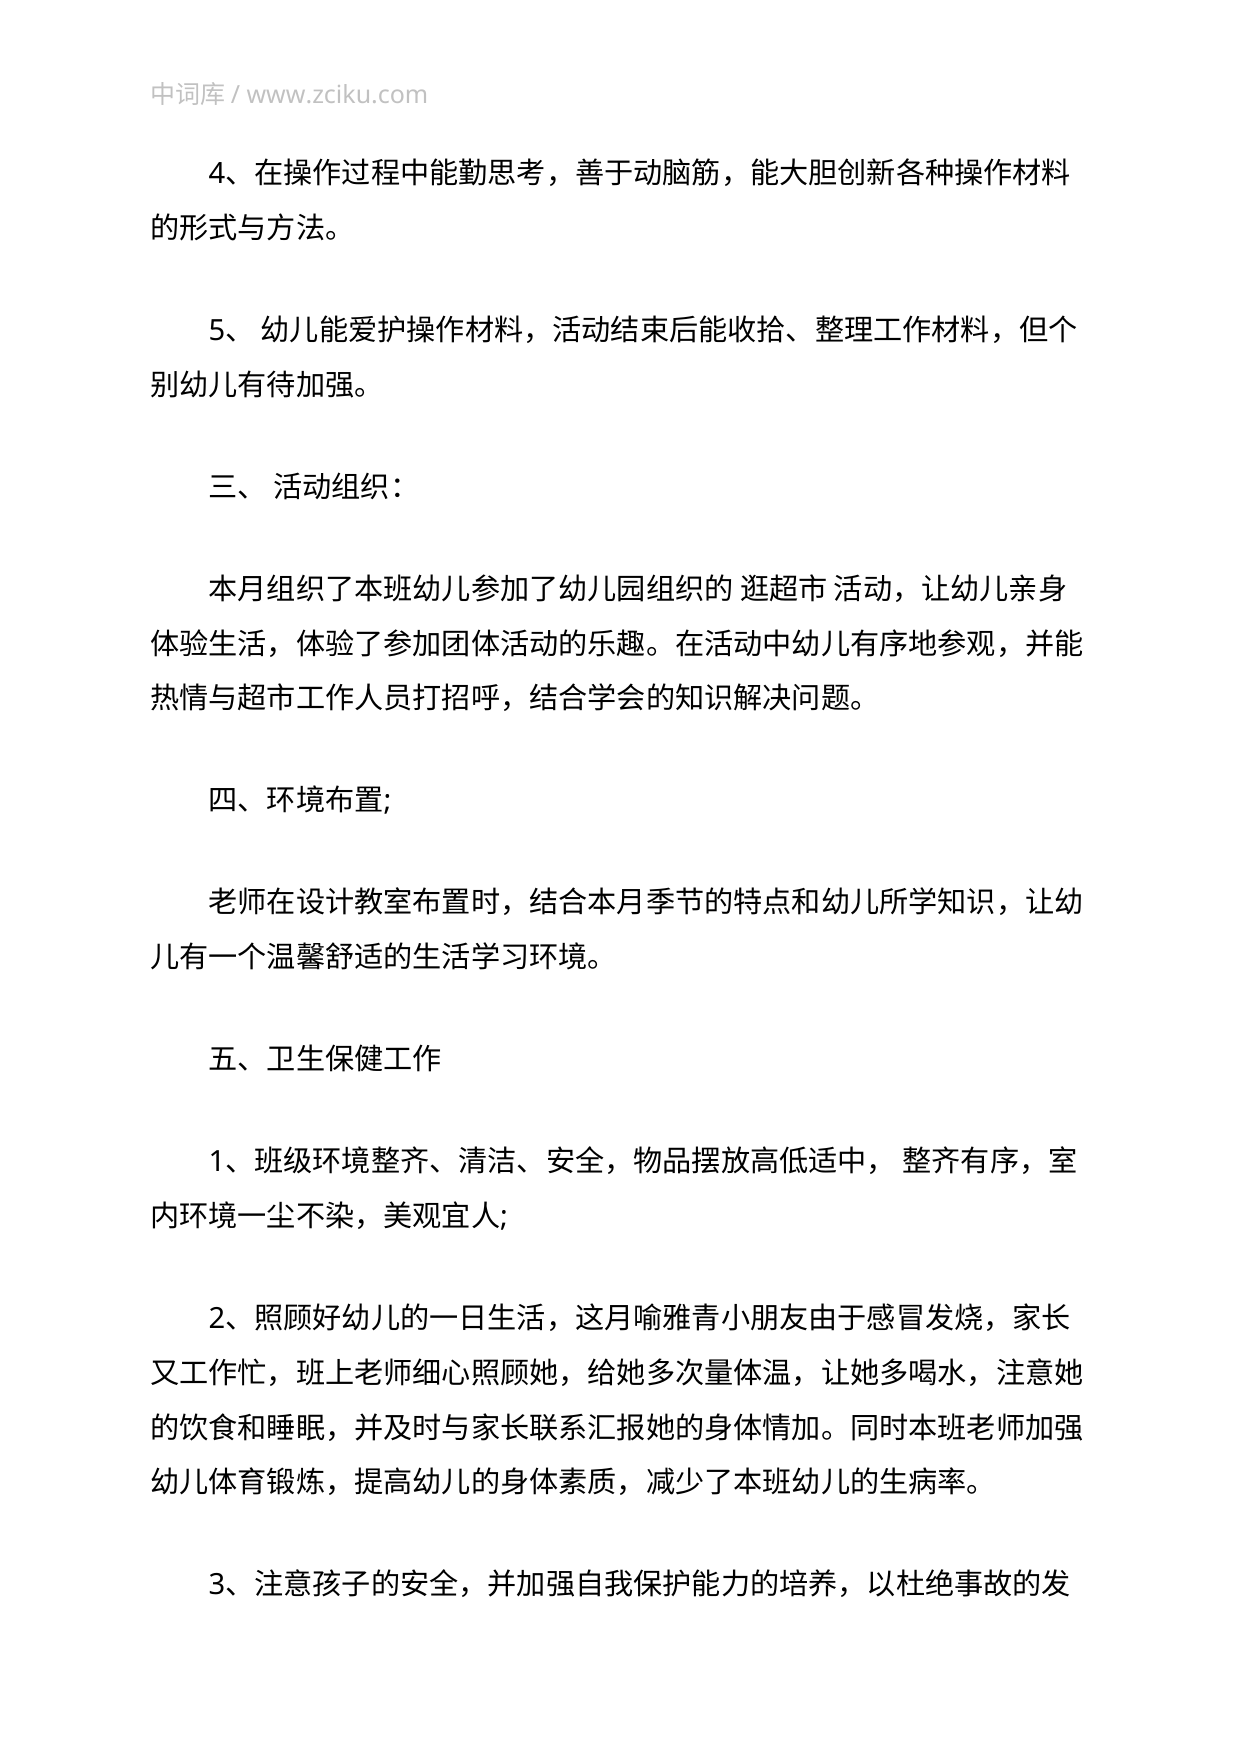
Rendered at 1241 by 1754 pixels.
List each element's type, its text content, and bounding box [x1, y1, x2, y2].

text 五、卫生保健工作 [150, 1036, 1090, 1078]
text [150, 1561, 1090, 1603]
text 2、照顾好幼儿的一日生活，这月喻雅青小朋友由于感冒发烧，家长又工作忙，班上老师细心照顾她，给她多次量体温，让她多喝水，注意她的饮食和睡眠，并及时与家长联系汇报她的身体情加。同时本班老师加强幼儿体育锻炼，提高幼儿的身体素质，减少了本班幼儿的生病率。 [150, 1294, 1090, 1501]
text 4、在操作过程中能勤思考，善于动脑筋，能大胆创新各种操作材料的形式与方法。 [150, 150, 1090, 247]
text 四、环境布置; [150, 777, 1090, 819]
text 老师在设计教室布置时，结合本月季节的特点和幼儿所学知识，让幼儿有一个温馨舒适的生活学习环境。 [150, 879, 1090, 976]
text 三、 活动组织： [150, 463, 1090, 506]
text 5、 幼儿能爱护操作材料，活动结束后能收拾、整理工作材料，但个别幼儿有待加强。 [150, 307, 1090, 404]
text 1、班级环境整齐、清洁、安全，物品摆放高低适中， 整齐有序，室内环境一尘不染，美观宜人; [150, 1137, 1090, 1235]
text 本月组织了本班幼儿参加了幼儿园组织的 逛超市 活动，让幼儿亲身体验生活，体验了参加团体活动的乐趣。在活动中幼儿有序地参观，并能热情与超市工作人员打招呼，结合学会的知识解决问题。 [150, 565, 1090, 717]
